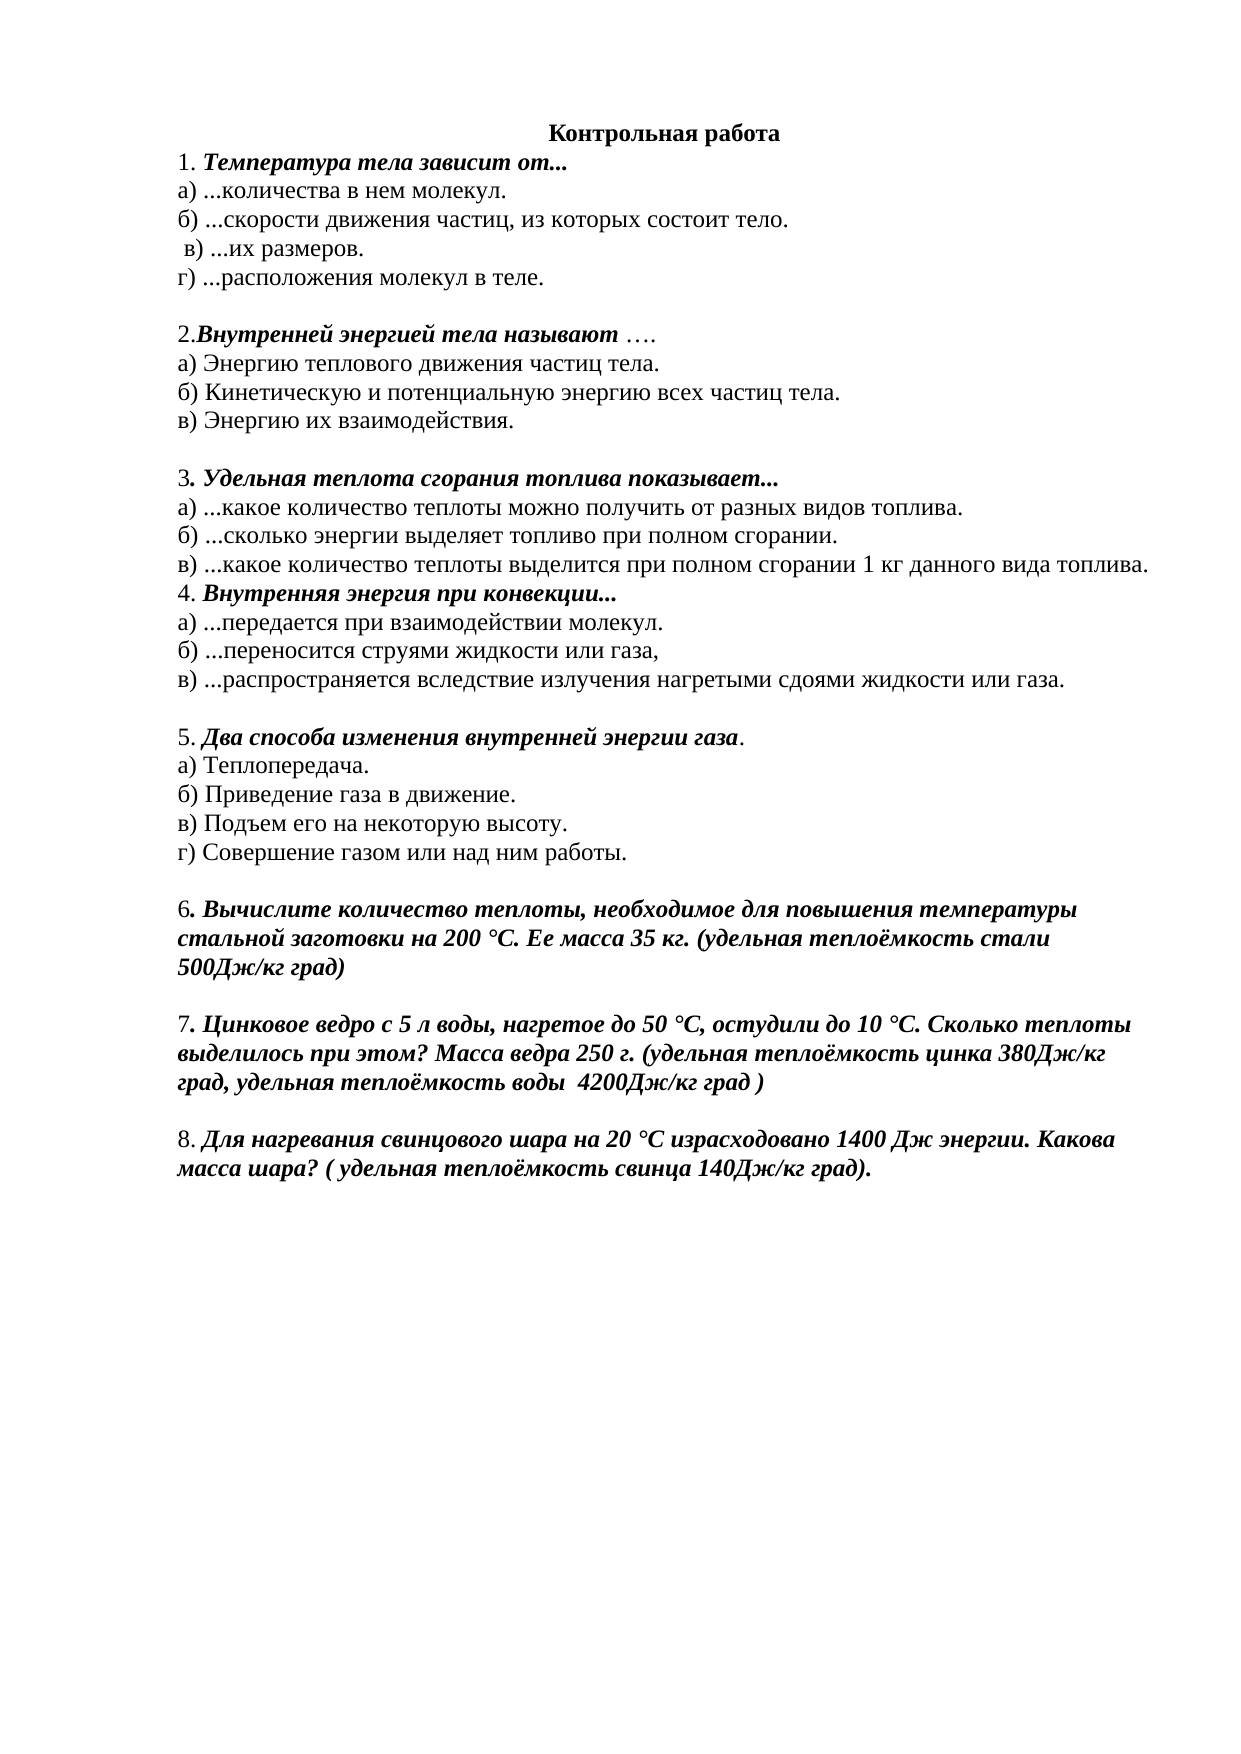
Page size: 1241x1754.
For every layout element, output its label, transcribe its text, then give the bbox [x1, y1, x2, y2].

text г) Совершение газом или над ним работы. [177, 837, 1152, 866]
text в) Энергию их взаимодействия. [177, 406, 1152, 434]
text а) ...какое количество теплоты можно получить от разных видов топлива. [177, 492, 1152, 521]
text 2.Внутренней энергией тела называют …. [177, 319, 1152, 348]
text б) ...сколько энергии выделяет топливо при полном сгорании. в) ...какое количество теплоты выделится при полном сгорании 1 кг данного вида топлива. [177, 521, 1152, 578]
text 1. Температура тела зависит от... [177, 147, 1152, 176]
text Контрольная работа [177, 118, 1152, 147]
text б) Кинетическую и потенциальную энергию всех частиц тела. [177, 377, 1152, 406]
text 6. Вычислите количество теплоты, необходимое для повышения температуры стальной заготовки на 200 °С. Ее масса 35 кг. (удельная теплоёмкость стали 500Дж/кг град) [177, 894, 1152, 981]
text а) Теплопередача. [177, 751, 1152, 779]
text в) ...распространяется вследствие излучения нагретыми сдоями жидкости или газа. [177, 664, 1152, 693]
text б) Приведение газа в движение. [177, 779, 1152, 808]
text 7. Цинковое ведро с 5 л воды, нагретое до 50 °С, остудили до 10 °С. Сколько теплоты выделилось при этом? Масса ведра 250 г. (удельная теплоёмкость цинка 380Дж/кг град, удельная теплоёмкость воды 4200Дж/кг град ) [177, 1009, 1152, 1096]
text 5. Два способа изменения внутренней энергии газа. [177, 722, 1152, 751]
text г) ...расположения молекул в теле. [177, 262, 1152, 291]
text 3. Удельная теплота сгорания топлива показывает... [177, 463, 1152, 492]
text а) ...передается при взаимодействии молекул. б) ...переносится струями жидкости или газа, [177, 607, 1152, 664]
text 4. Внутренняя энергия при конвекции... [177, 578, 1152, 607]
text в) ...их размеров. [177, 233, 1152, 262]
text б) ...скорости движения частиц, из которых состоит тело. [177, 204, 1152, 233]
text в) Подъем его на некоторую высоту. [177, 808, 1152, 837]
text а) Энергию теплового движения частиц тела. [177, 348, 1152, 377]
text 8. Для нагревания свинцового шара на 20 °С израсходовано 1400 Дж энергии. Какова масса шара? ( удельная теплоёмкость свинца 140Дж/кг град). [177, 1124, 1152, 1182]
text а) ...количества в нем молекул. [177, 176, 1152, 204]
